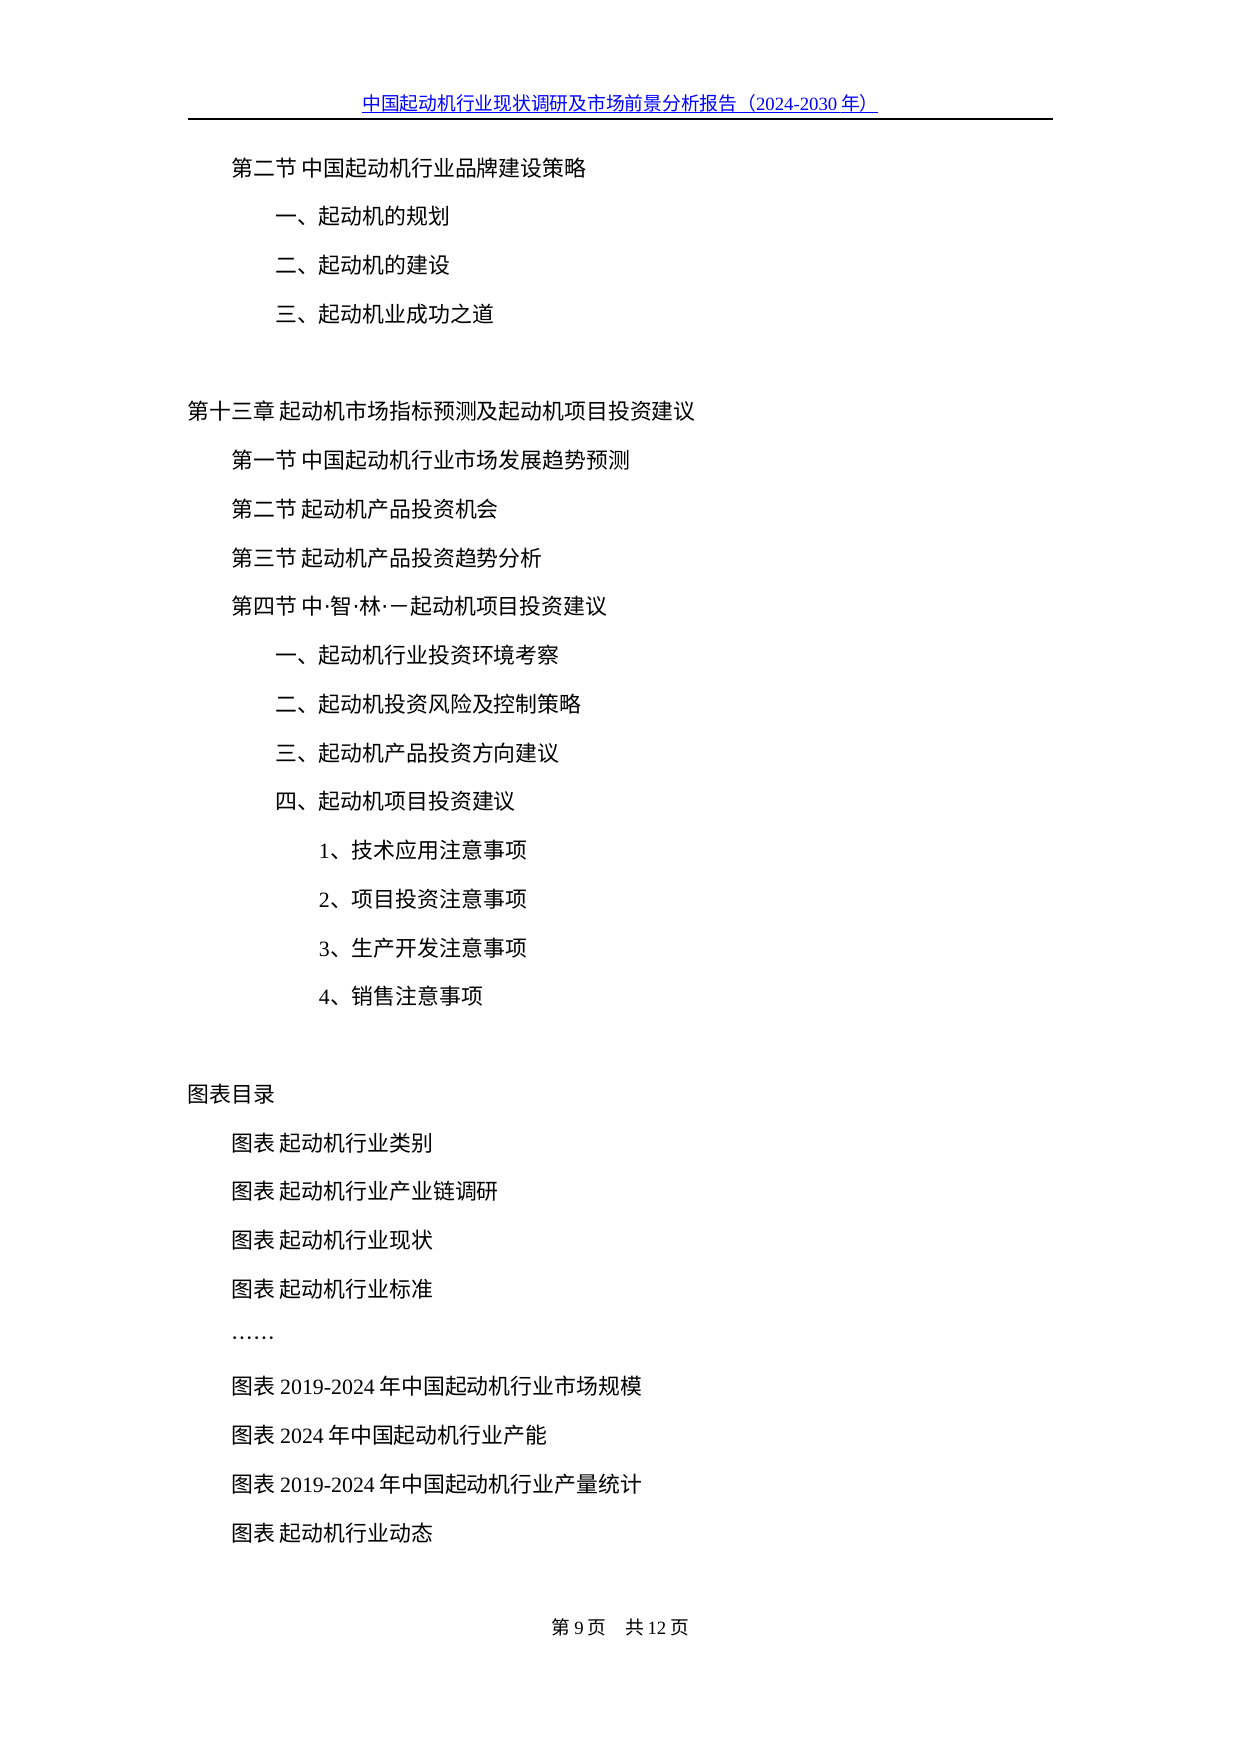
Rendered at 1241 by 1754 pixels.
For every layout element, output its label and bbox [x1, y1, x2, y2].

text [187, 150, 1053, 1548]
